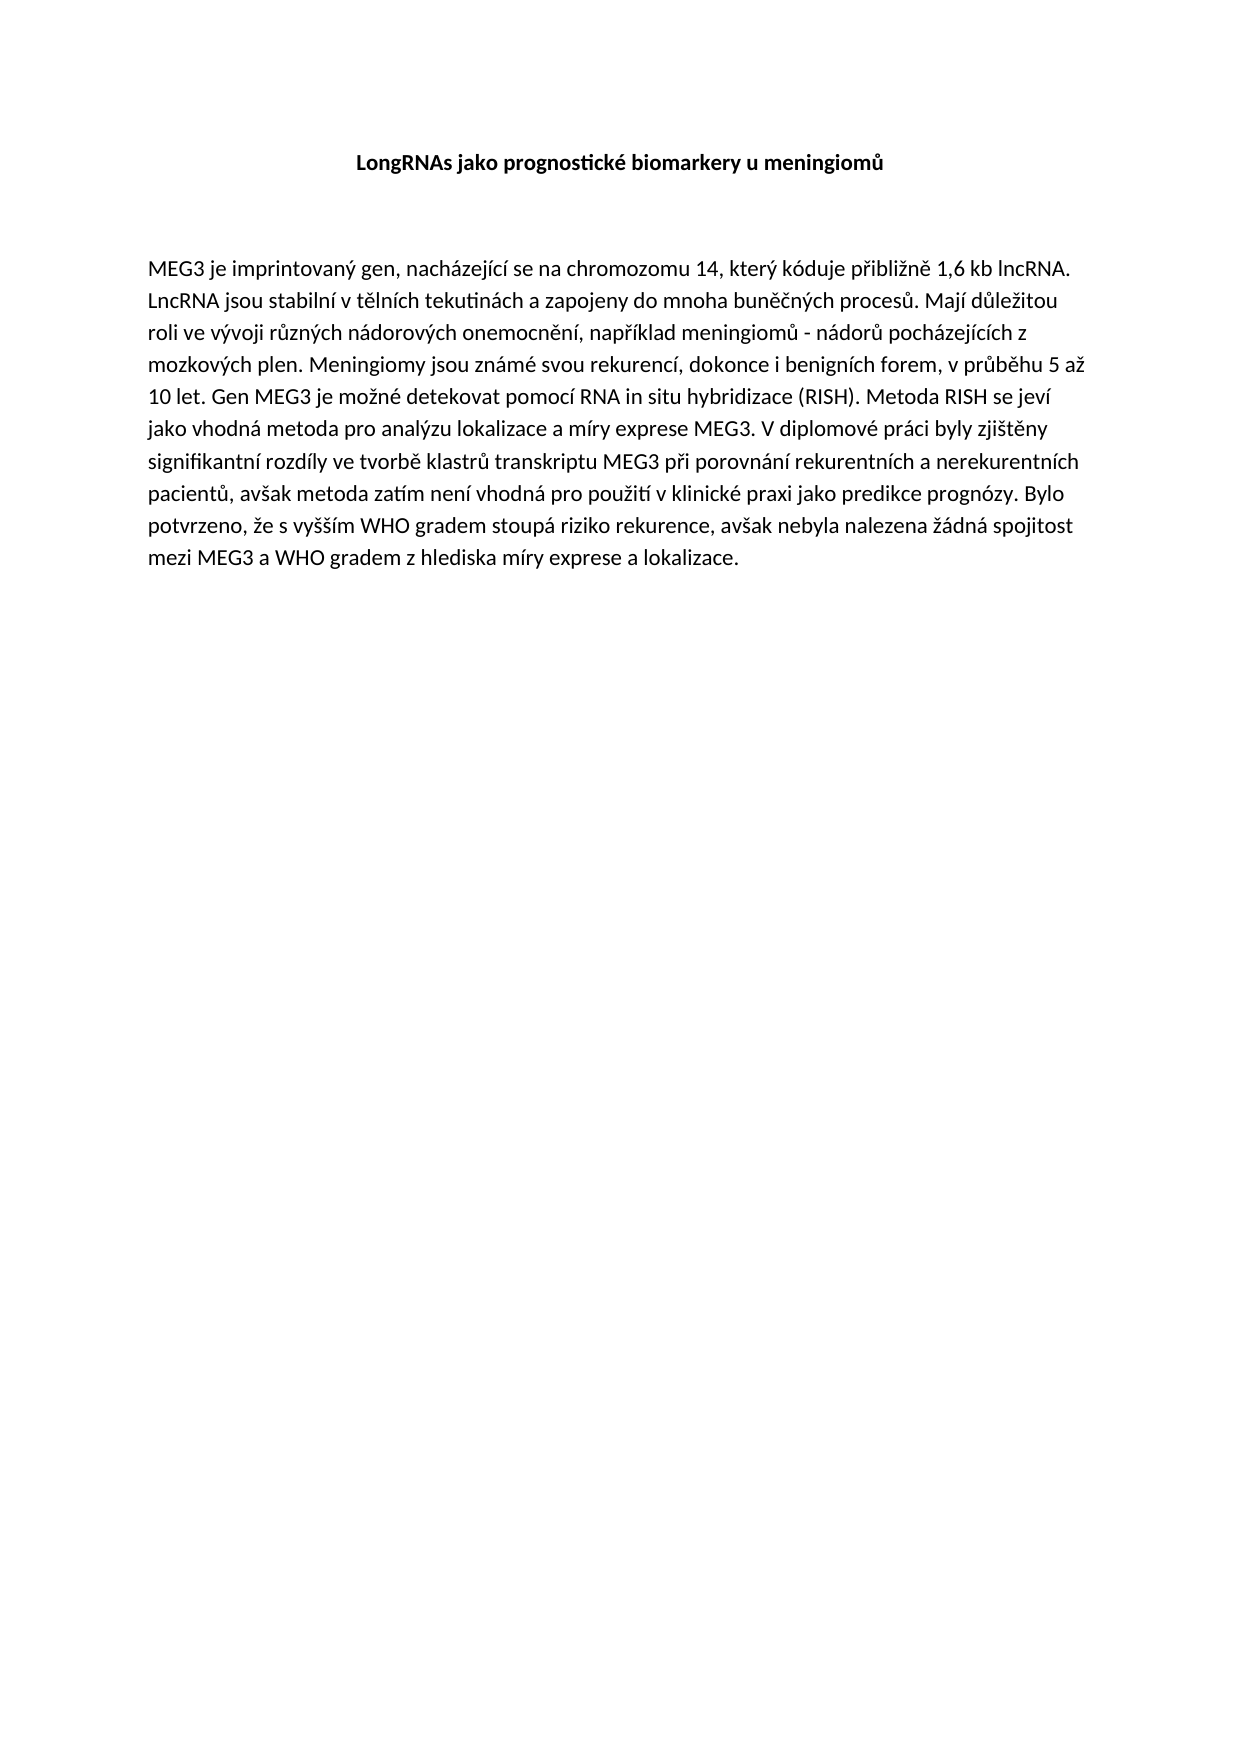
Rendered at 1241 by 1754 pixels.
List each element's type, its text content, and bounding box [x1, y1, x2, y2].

text MEG3 je imprintovaný gen, nacházející se na chromozomu 14, který kóduje přibližně 1,6 kb lncRNA. LncRNA jsou stabilní v tělních tekutinách a zapojeny do mnoha buněčných procesů. Mají důležitou roli ve vývoji různých nádorových onemocnění, například meningiomů - nádorů pocházejících z mozkových plen. Meningiomy jsou známé svou rekurencí, dokonce i benigních forem, v průběhu 5 až 10 let. Gen MEG3 je možné detekovat pomocí RNA in situ hybridizace (RISH). Metoda RISH se jeví jako vhodná metoda pro analýzu lokalizace a míry exprese MEG3. V diplomové práci byly zjištěny signifikantní rozdíly ve tvorbě klastrů transkriptu MEG3 při porovnání rekurentních a nerekurentních pacientů, avšak metoda zatím není vhodná pro použití v klinické praxi jako predikce prognózy. Bylo potvrzeno, že s vyšším WHO gradem stoupá riziko rekurence, avšak nebyla nalezena žádná spojitost mezi MEG3 a WHO gradem z hlediska míry exprese a lokalizace. [148, 254, 1093, 571]
text LongRNAs jako prognostické biomarkery u meningiomů [148, 148, 1093, 176]
